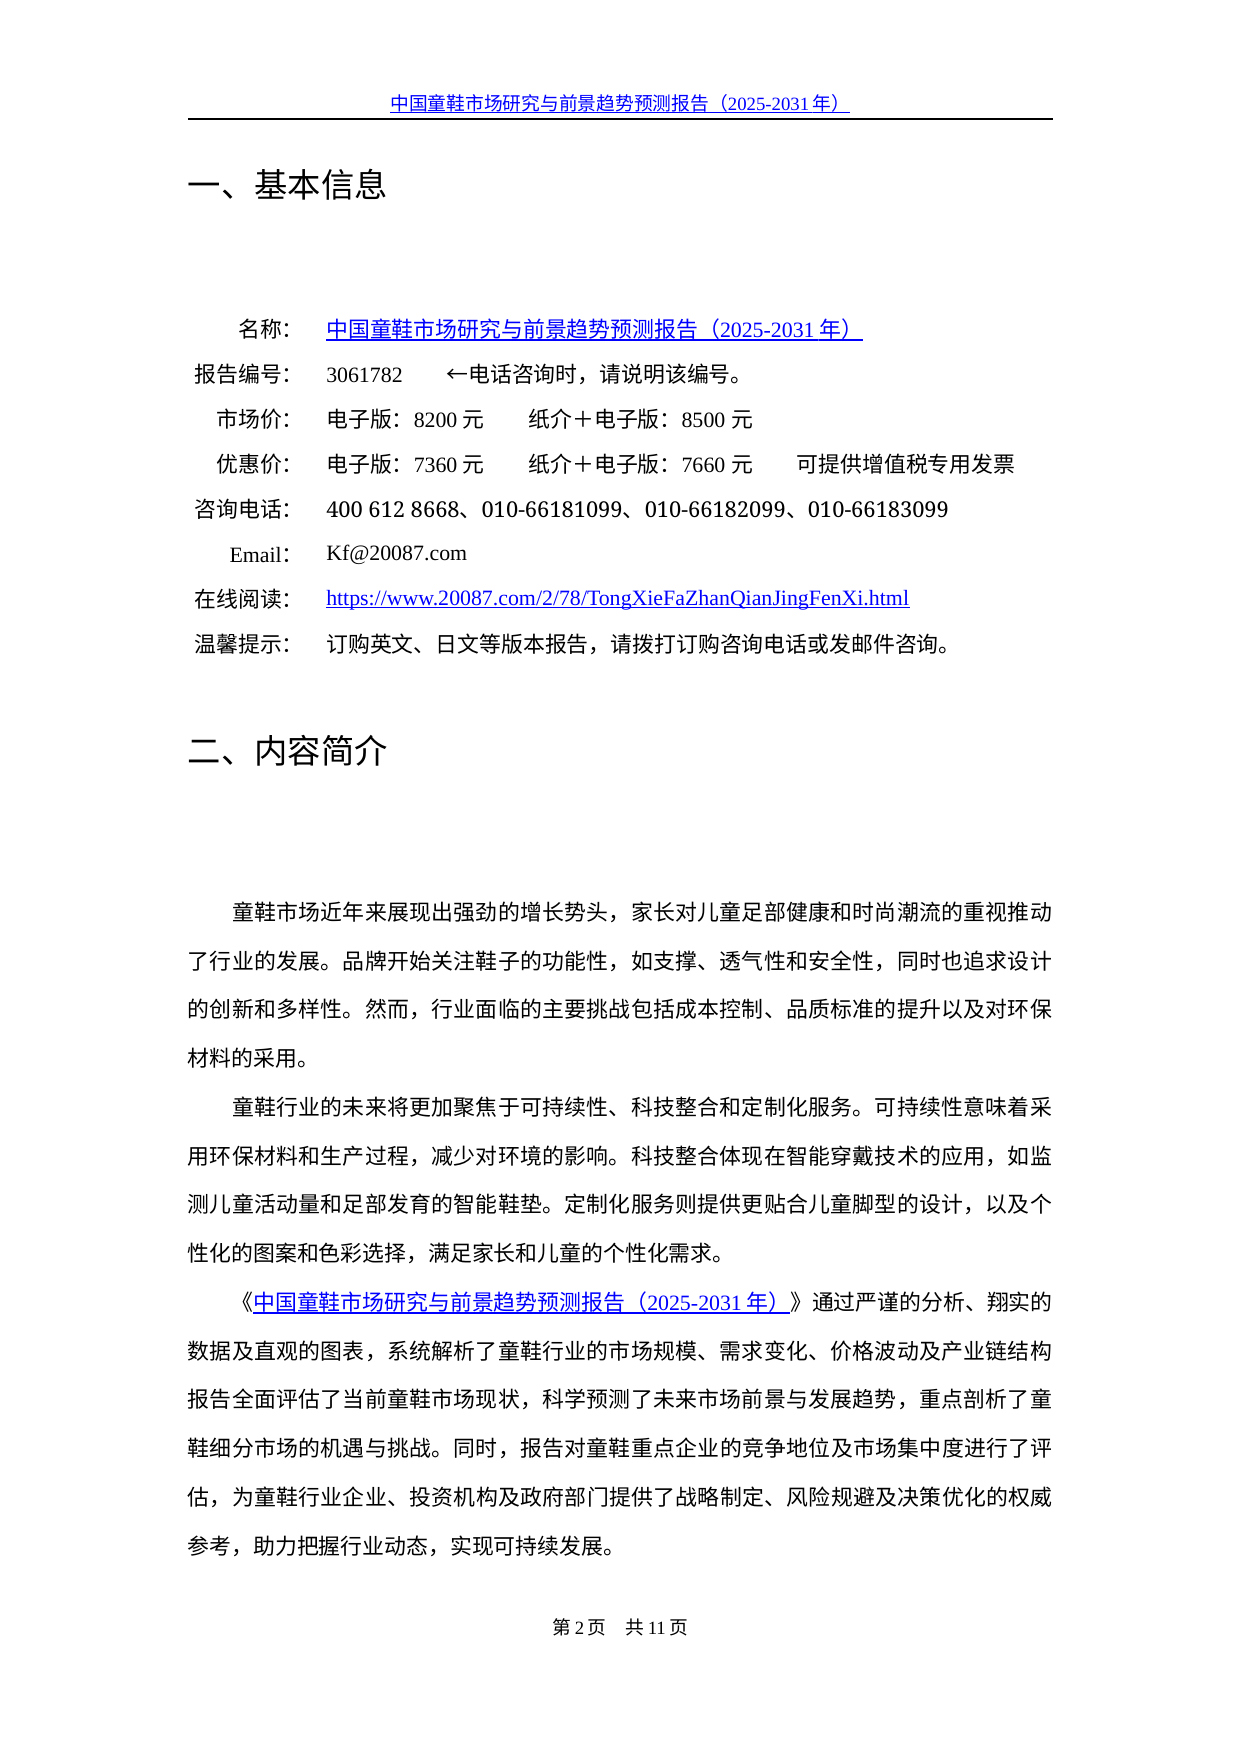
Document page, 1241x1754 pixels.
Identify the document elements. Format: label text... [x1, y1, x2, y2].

table_cell Email： [167, 537, 315, 582]
table_cell 优惠价： [167, 447, 315, 492]
table_cell 电子版：8200 元 纸介＋电子版：8500 元 [315, 402, 1073, 447]
table_cell 温馨提示： [167, 627, 315, 672]
table_cell 市场价： [167, 402, 315, 447]
table_cell 在线阅读： [167, 582, 315, 627]
table_cell Kf@20087.com [315, 537, 1073, 582]
table_header 名称： [167, 312, 315, 357]
table_cell 咨询电话： [167, 492, 315, 537]
table_cell [315, 582, 1073, 627]
table_header 中国童鞋市场研究与前景趋势预测报告（2025-2031年） [315, 312, 1073, 357]
title 二、内容简介 [187, 717, 1053, 782]
table_cell 3061782 ←电话咨询时，请说明该编号。 [315, 357, 1073, 402]
table_cell 电子版：7360 元 纸介＋电子版：7660 元 可提供增值税专用发票 [315, 447, 1073, 492]
title 一、基本信息 [187, 150, 1053, 215]
table_cell 报告编号： [167, 357, 315, 402]
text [187, 894, 1053, 1561]
table_cell 订购英文、日文等版本报告，请拨打订购咨询电话或发邮件咨询。 [315, 627, 1073, 672]
table_cell 400 612 8668、010-66181099、010-66182099、010-66183099 [315, 492, 1073, 537]
